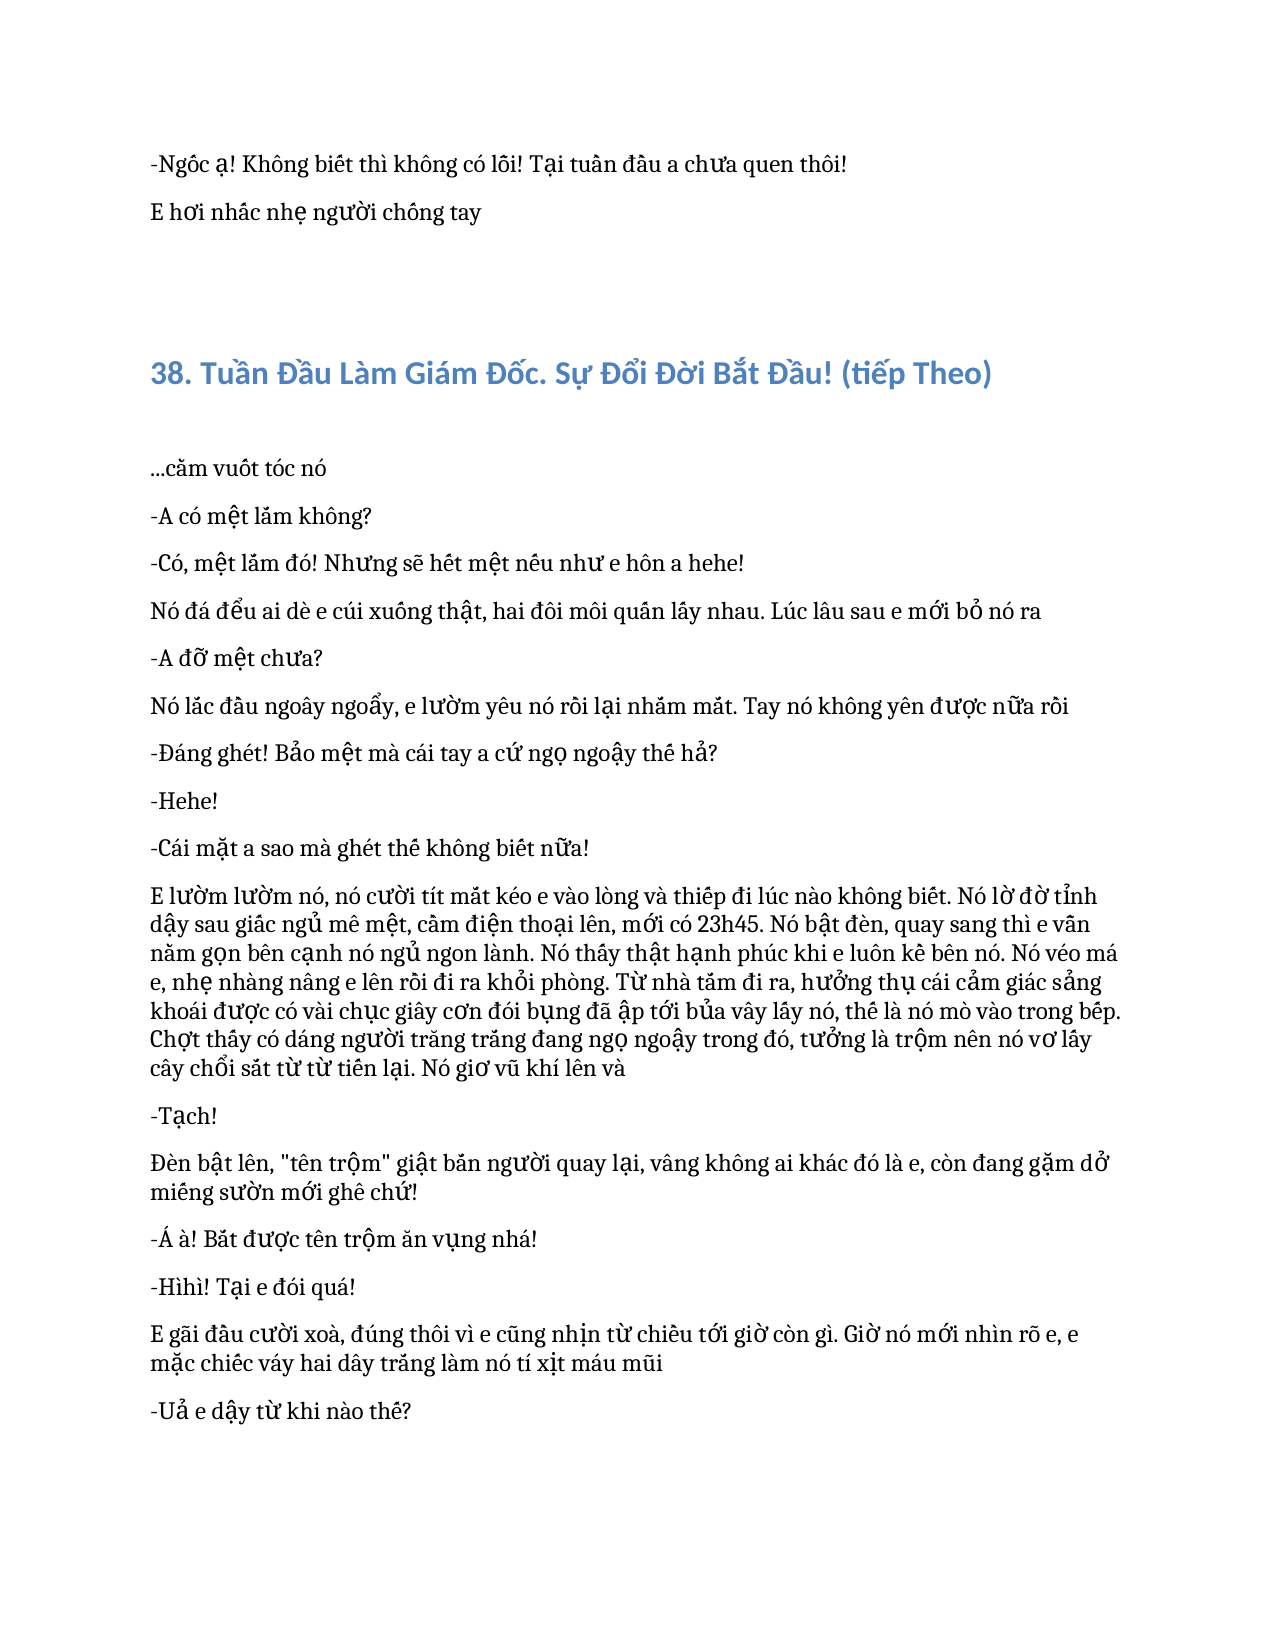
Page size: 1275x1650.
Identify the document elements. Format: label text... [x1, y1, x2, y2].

text -Cái mặt a sao mà ghét thế không biết nữa! [150, 834, 1125, 863]
text -Uả e dậy từ khi nào thế? [150, 1397, 1125, 1425]
text Đèn bật lên, "tên trộm" giật bắn người quay lại, vâng không ai khác đó là e, còn đang gặm dở miếng sườn mới ghê chứ! [150, 1149, 1125, 1207]
text Nó lắc đầu ngoây ngoẩy, e lườm yêu nó rồi lại nhắm mắt. Tay nó không yên được nữa rồi [150, 692, 1125, 720]
text E hơi nhấc nhẹ người chống tay [150, 197, 1125, 226]
text -Hehe! [150, 787, 1125, 815]
text Nó đá đểu ai dè e cúi xuống thật, hai đôi môi quấn lấy nhau. Lúc lâu sau e mới bỏ nó ra [150, 597, 1125, 625]
text E lườm lườm nó, nó cười tít mắt kéo e vào lòng và thiếp đi lúc nào không biết. Nó lờ đờ tỉnh dậy sau giấc ngủ mê mệt, cầm điện thoại lên, mới có 23h45. Nó bật đèn, quay sang thì e vẫn nằm gọn bên cạnh nó ngủ ngon lành. Nó thấy thật hạnh phúc khi e luôn kề bên nó. Nó véo má e, nhẹ nhàng nâng e lên rồi đi ra khỏi phòng. Từ nhà tắm đi ra, hưởng thụ cái cảm giác sảng khoái được có vài chục giây cơn đói bụng đã ập tới bủa vây lấy nó, thế là nó mò vào trong bếp. Chợt thấy có dáng người trăng trắng đang ngọ ngoậy trong đó, tưởng là trộm nên nó vơ lấy cây chổi sắt từ từ tiến lại. Nó giơ vũ khí lên và [150, 882, 1125, 1083]
text E gãi đầu cười xoà, đúng thôi vì e cũng nhịn từ chiều tới giờ còn gì. Giờ nó mới nhìn rõ e, e mặc chiếc váy hai dây trắng làm nó tí xịt máu mũi [150, 1320, 1125, 1378]
text ...cằm vuốt tóc nó [150, 397, 1125, 483]
text -A đỡ mệt chưa? [150, 644, 1125, 673]
text -Hìhì! Tại e đói quá! [150, 1273, 1125, 1302]
text -A có mệt lắm không? [150, 502, 1125, 530]
text -Có, mệt lắm đó! Nhưng sẽ hết mệt nếu như e hôn a hehe! [150, 549, 1125, 578]
subtitle 38. Tuần Đầu Làm Giám Đốc. Sự Đổi Đời Bắt Đầu! (tiếp Theo) [150, 352, 1125, 393]
text -Ngốc ạ! Không biết thì không có lỗi! Tại tuần đầu a chưa quen thôi! [150, 150, 1125, 179]
text -Đáng ghét! Bảo mệt mà cái tay a cứ ngọ ngoậy thế hả? [150, 739, 1125, 768]
text -Á à! Bắt được tên trộm ăn vụng nhá! [150, 1225, 1125, 1254]
text -Tạch! [150, 1102, 1125, 1130]
